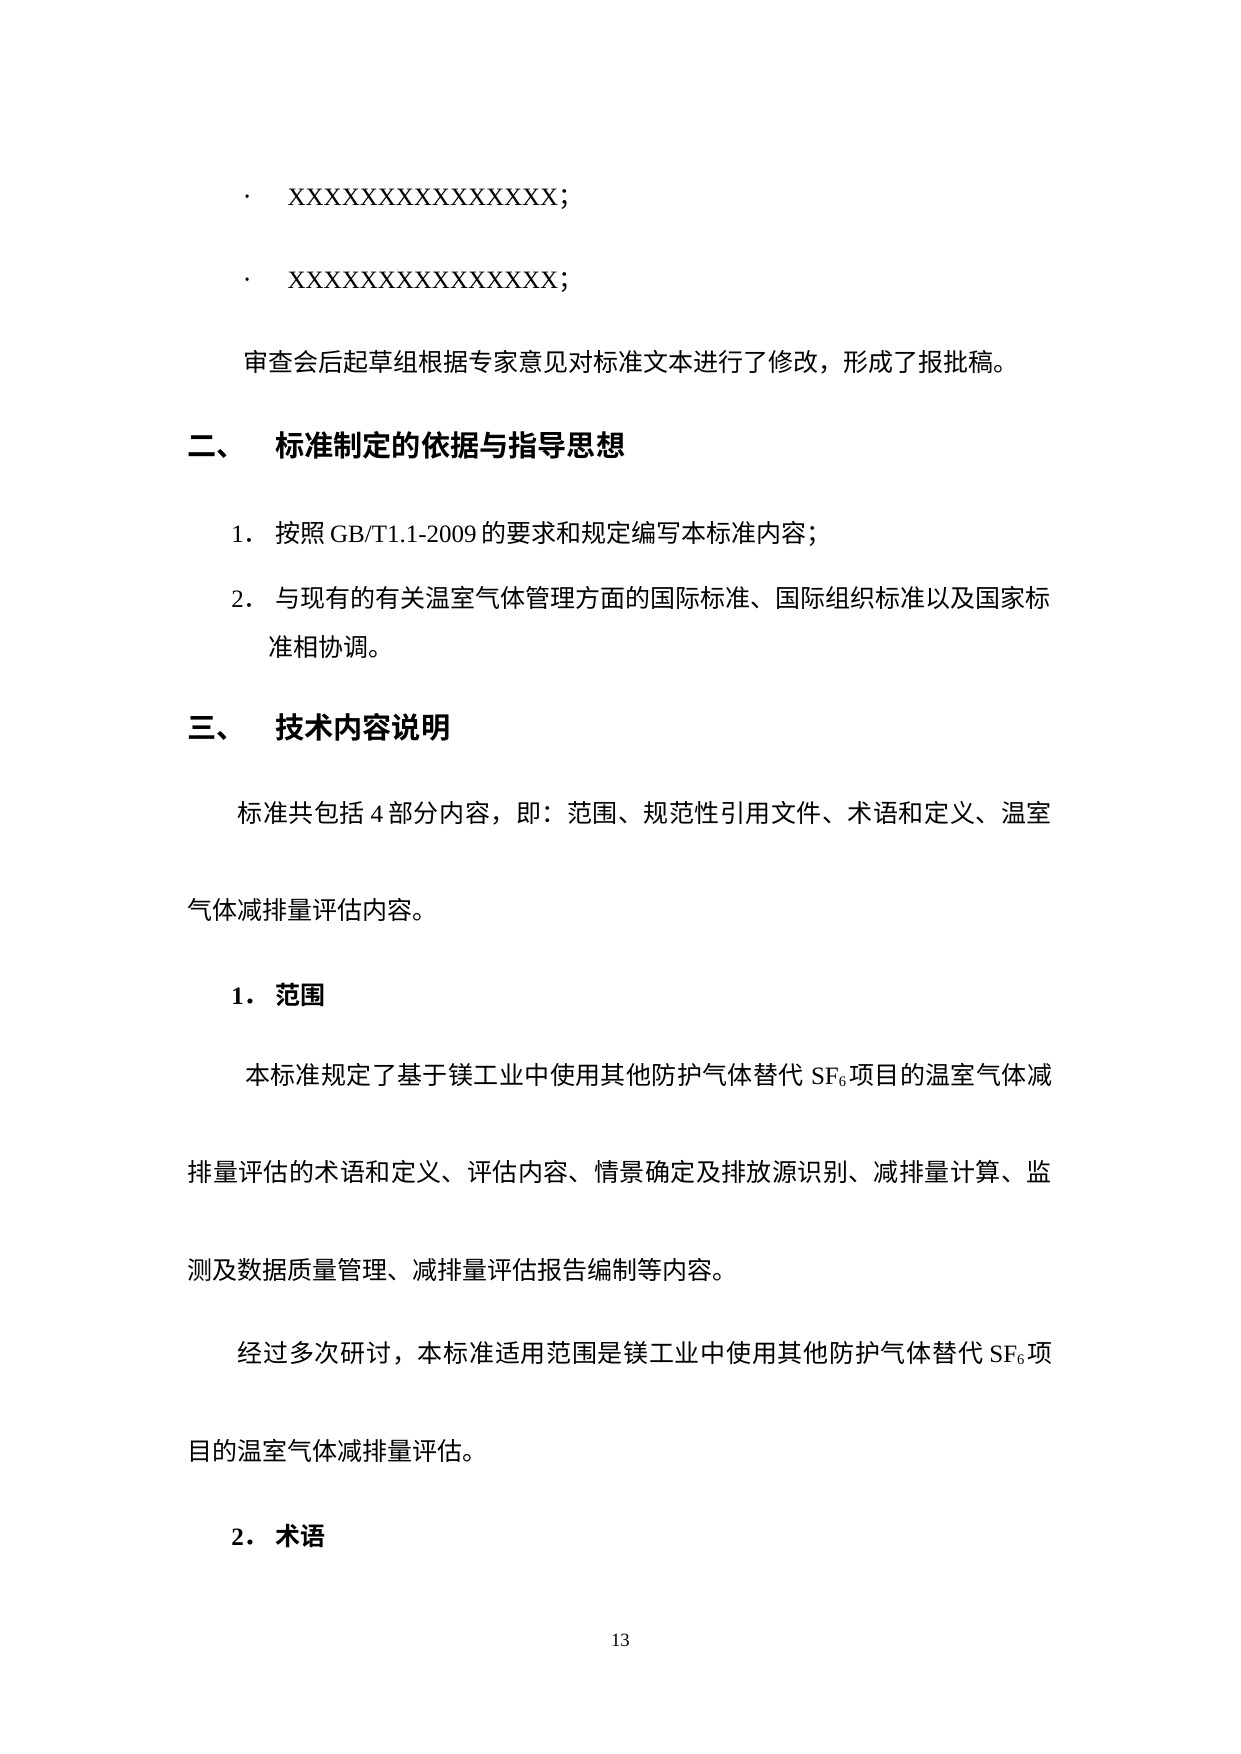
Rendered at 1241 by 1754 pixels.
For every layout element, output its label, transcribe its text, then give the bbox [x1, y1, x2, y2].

list 技术内容说明 [187, 693, 1053, 758]
list 标准制定的依据与指导思想 [187, 411, 1053, 476]
text 标准共包括4部分内容，即：范围、规范性引用文件、术语和定义、温室气体减排量评估内容。 [187, 779, 1053, 941]
list 术语 [231, 1516, 1053, 1552]
text 审查会后起草组根据专家意见对标准文本进行了修改，形成了报批稿。 [187, 328, 1053, 393]
text 本标准规定了基于镁工业中使用其他防护气体替代SF6项目的温室气体减排量评估的术语和定义、评估内容、情景确定及排放源识别、减排量计算、监测及数据质量管理、减排量评估报告编制等内容。 [187, 1041, 1053, 1301]
list XXXXXXXXXXXXXXX； [244, 245, 1053, 310]
list 按照GB/T1.1-2009的要求和规定编写本标准内容； [231, 514, 1053, 550]
list 与现有的有关温室气体管理方面的国际标准、国际组织标准以及国家标准相协调。 [231, 579, 1053, 664]
list 范围 [231, 976, 1053, 1012]
list XXXXXXXXXXXXXXX； [244, 162, 1053, 227]
text 经过多次研讨，本标准适用范围是镁工业中使用其他防护气体替代SF6项目的温室气体减排量评估。 [187, 1319, 1053, 1482]
